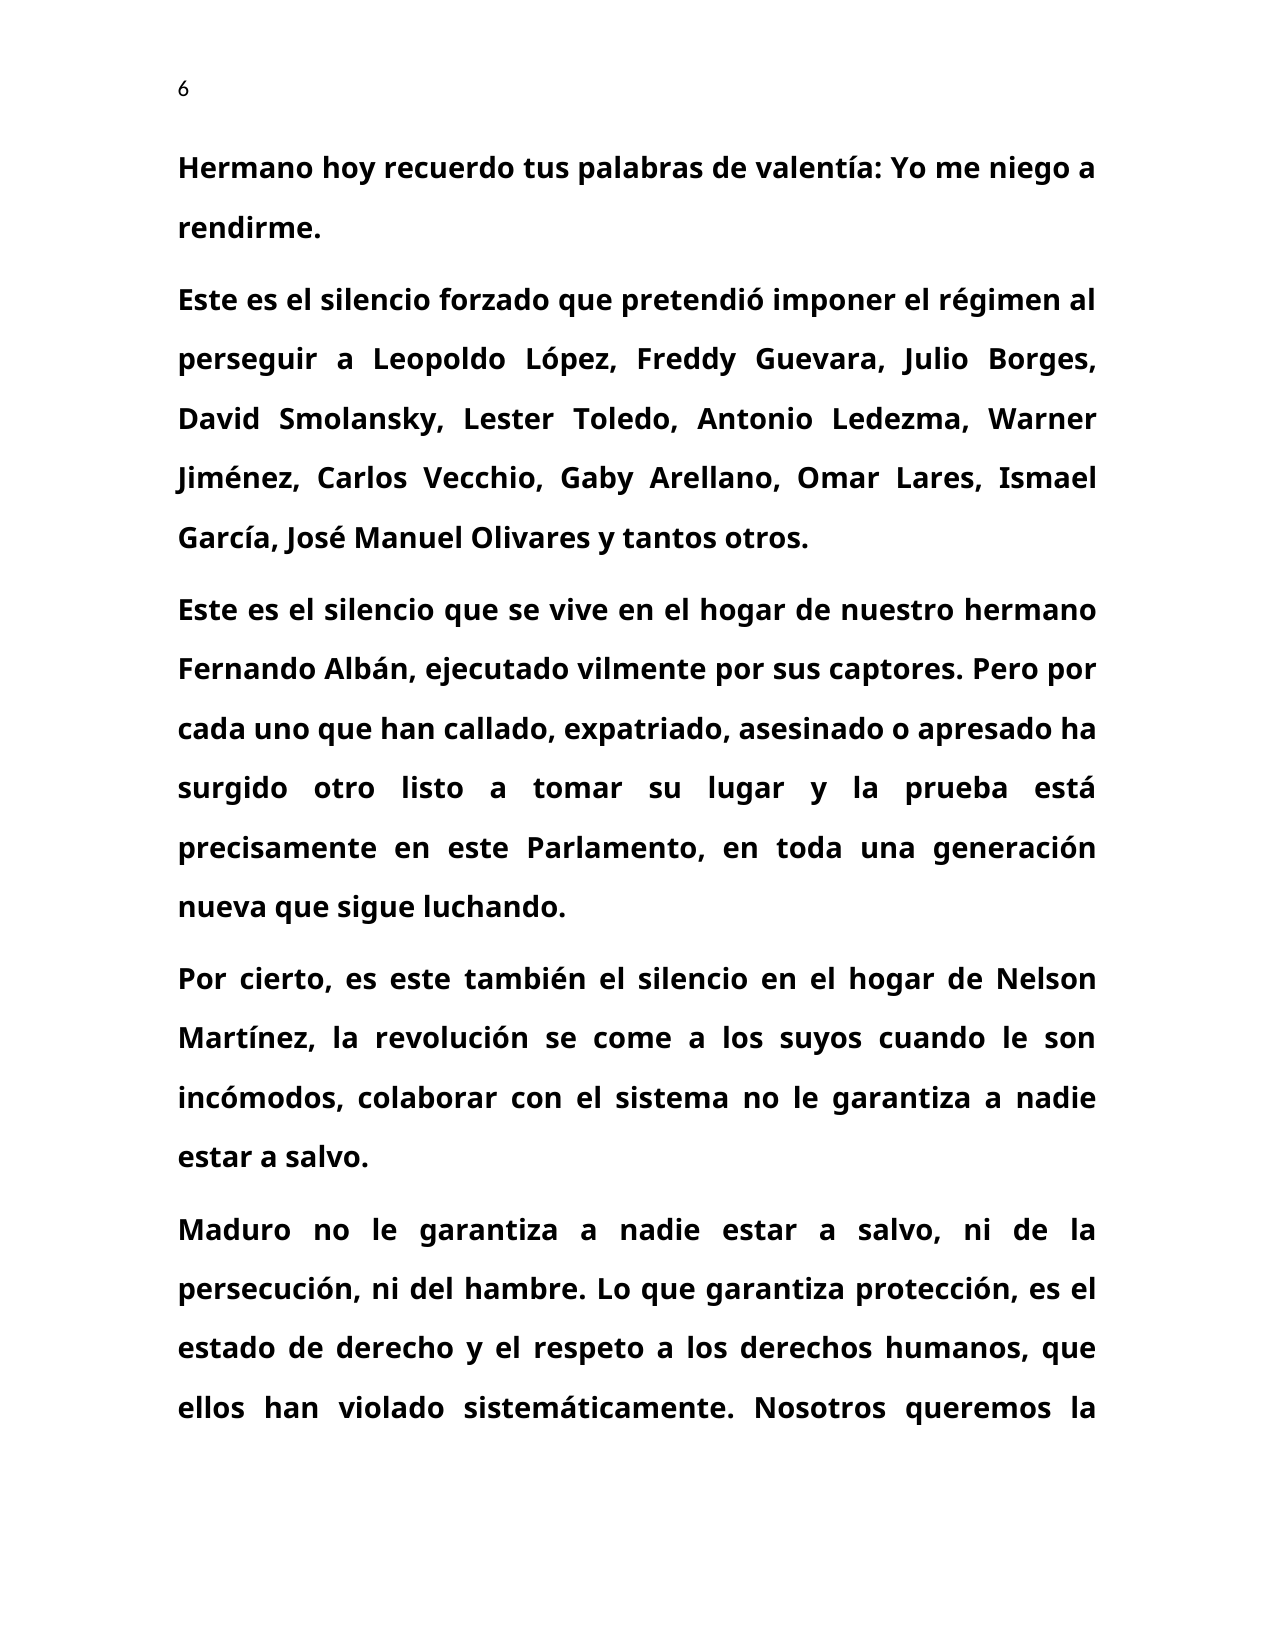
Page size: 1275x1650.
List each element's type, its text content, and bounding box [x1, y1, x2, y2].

text Por cierto, es este también el silencio en el hogar de Nelson Martínez, la revolución se come a los suyos cuando le son incómodos, colaborar con el sistema no le garantiza a nadie estar a salvo. [177, 958, 1098, 1176]
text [177, 1209, 1098, 1427]
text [177, 148, 1098, 247]
text Este es el silencio que se vive en el hogar de nuestro hermano Fernando Albán, ejecutado vilmente por sus captores. Pero por cada uno que han callado, expatriado, asesinado o apresado ha surgido otro listo a tomar su lugar y la prueba está precisamente en este Parlamento, en toda una generación nueva que sigue luchando. [177, 589, 1098, 926]
text Este es el silencio forzado que pretendió imponer el régimen al perseguir a Leopoldo López, Freddy Guevara, Julio Borges, David Smolansky, Lester Toledo, Antonio Ledezma, Warner Jiménez, Carlos Vecchio, Gaby Arellano, Omar Lares, Ismael García, José Manuel Olivares y tantos otros. [177, 279, 1098, 557]
